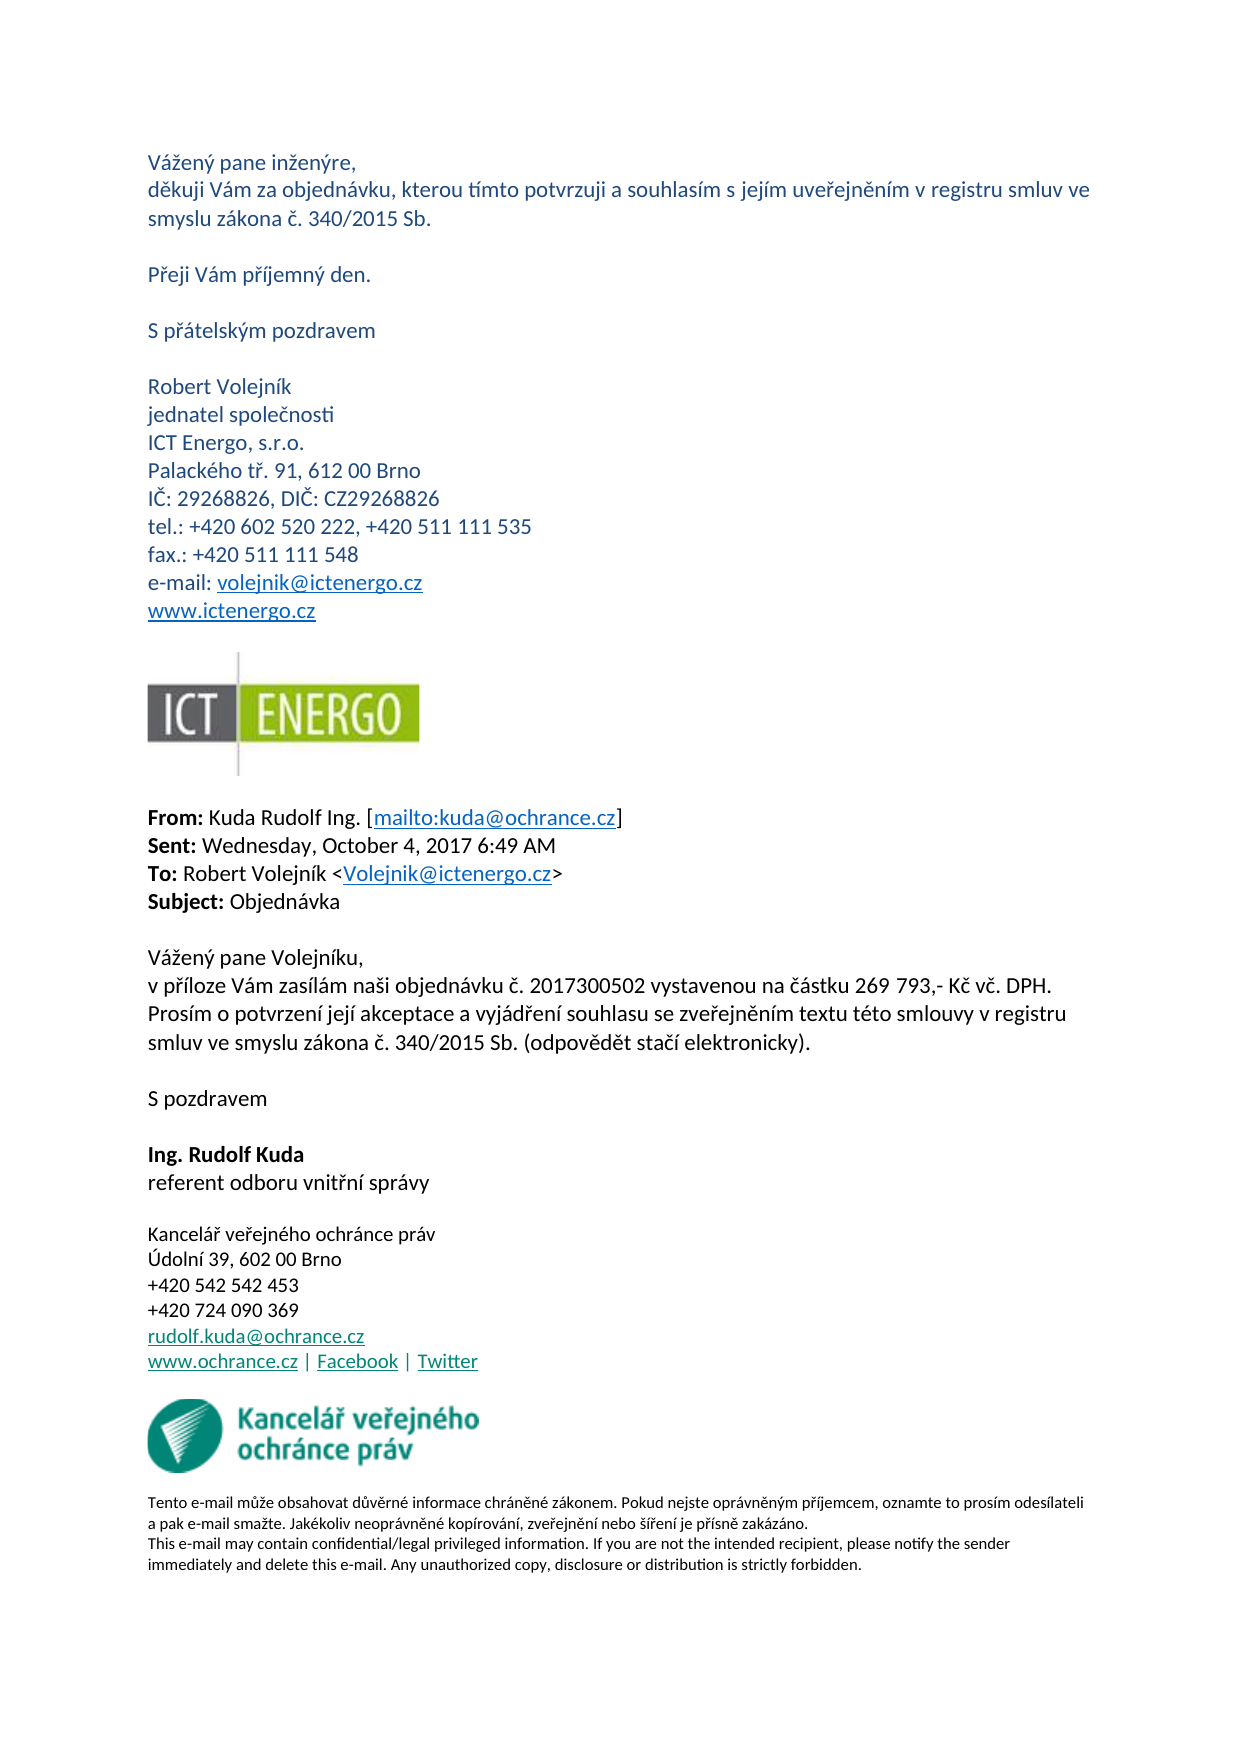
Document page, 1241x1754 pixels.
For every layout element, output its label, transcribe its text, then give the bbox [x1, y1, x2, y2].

text referent odboru vnitřní správy [148, 1168, 1093, 1196]
text S přátelským pozdravem [148, 316, 1093, 344]
picture [147, 1399, 479, 1473]
text e-mail: volejnik@ictenergo.cz [148, 568, 1093, 596]
text www.ictenergo.cz [148, 596, 1093, 624]
text IČ: 29268826, DIČ: CZ29268826 [148, 484, 1093, 512]
text děkuji Vám za objednávku, kterou tímto potvrzuji a souhlasím s jejím uveřejněním v registru smluv ve smyslu zákona č. 340/2015 Sb. [148, 176, 1093, 232]
text +420 724 090 369 [148, 1297, 1093, 1323]
text Přeji Vám příjemný den. [148, 260, 1093, 288]
text v příloze Vám zasílám naši objednávku č. 2017300502 vystavenou na částku 269 793,- Kč vč. DPH. Prosím o potvrzení její akceptace a vyjádření souhlasu se zveřejněním textu této smlouvy v registru smluv ve smyslu zákona č. 340/2015 Sb. (odpovědět stačí elektronicky). [148, 972, 1093, 1056]
text jednatel společnosti [148, 400, 1093, 428]
text rudolf.kuda@ochrance.cz [148, 1323, 1093, 1348]
picture [147, 652, 420, 776]
text S pozdravem [148, 1084, 1093, 1112]
text +420 542 542 453 [148, 1272, 1093, 1297]
text Vážený pane inženýre, [148, 148, 1093, 176]
text ICT Energo, s.r.o. [148, 428, 1093, 456]
text Tento e-mail může obsahovat důvěrné informace chráněné zákonem. Pokud nejste oprávněným příjemcem, oznamte to prosím odesílateli a pak e-mail smažte. Jakékoliv neoprávněné kopírování, zveřejnění nebo šíření je přísně zakázáno. [148, 1493, 1093, 1533]
text Ing. Rudolf Kuda [148, 1140, 1093, 1168]
text fax.: +420 511 111 548 [148, 540, 1093, 568]
text This e-mail may contain confidential/legal privileged information. If you are not the intended recipient, please notify the sender immediately and delete this e-mail. Any unauthorized copy, disclosure or distribution is strictly forbidden. [148, 1533, 1093, 1574]
text Vážený pane Volejníku, [148, 943, 1093, 972]
text Kancelář veřejného ochránce práv [148, 1221, 1093, 1247]
text From: Kuda Rudolf Ing. [mailto:kuda@ochrance.cz] Sent: Wednesday, October 4, 2017 6:49 AM To: Robert Volejník <Volejnik@ictenergo.cz> Subject: Objednávka [148, 803, 1093, 916]
text Údolní 39, 602 00 Brno [148, 1247, 1093, 1272]
text tel.: +420 602 520 222, +420 511 111 535 [148, 512, 1093, 540]
text www.ochrance.cz | Facebook | Twitter [148, 1348, 1093, 1374]
text Palackého tř. 91, 612 00 Brno [148, 456, 1093, 484]
text Robert Volejník [148, 372, 1093, 400]
